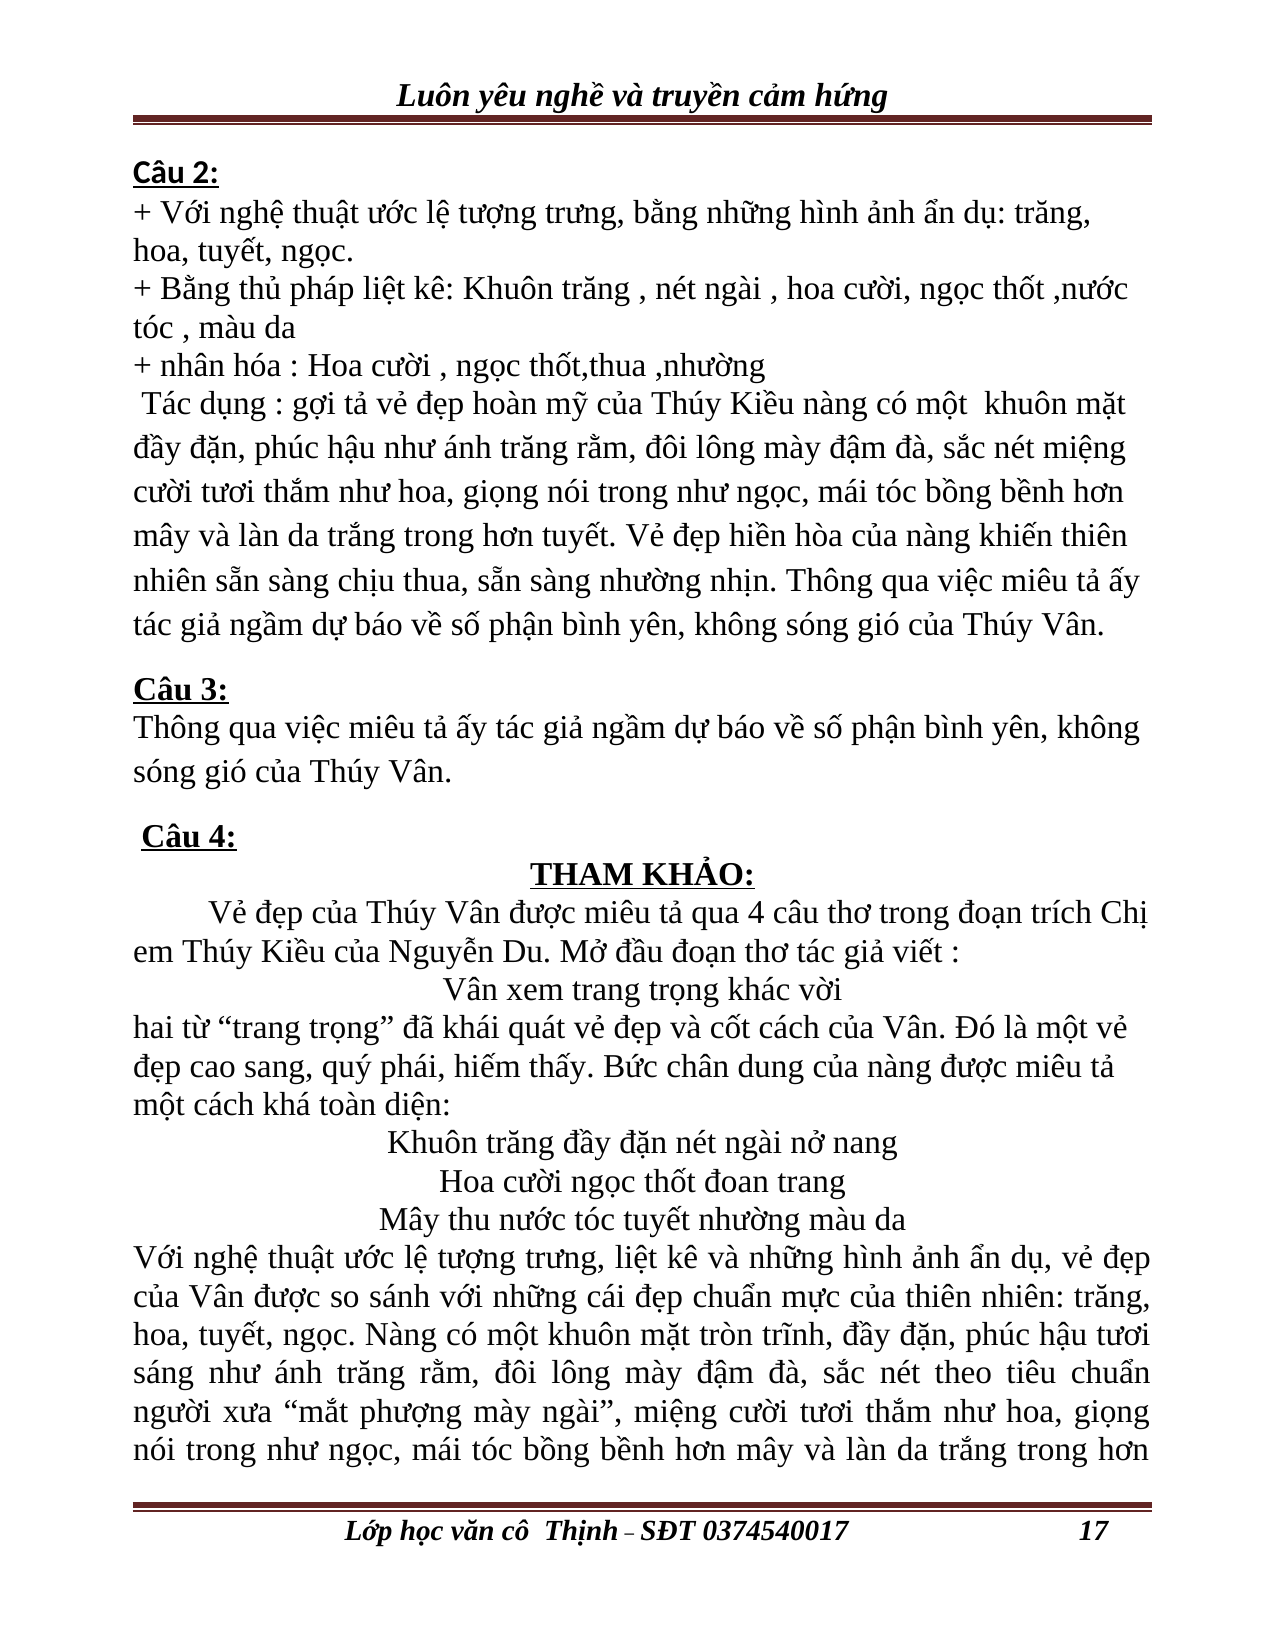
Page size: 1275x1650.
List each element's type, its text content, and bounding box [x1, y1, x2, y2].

text Tác dụng : gợi tả vẻ đẹp hoàn mỹ của Thúy Kiều nàng có một khuôn mặt đầy đặn, phúc hậu như ánh trăng rằm, đôi lông mày đậm đà, sắc nét miệng cười tươi thắm như hoa, giọng nói trong như ngọc, mái tóc bồng bềnh hơn mây và làn da trắng trong hơn tuyết. Vẻ đẹp hiền hòa của nàng khiến thiên nhiên sẵn sàng chịu thua, sẵn sàng nhường nhịn. Thông qua việc miêu tả ấy tác giả ngầm dự báo về số phận bình yên, không sóng gió của Thúy Vân. [133, 383, 1152, 642]
text + nhân hóa : Hoa cười , ngọc thốt,thua ,nhường [133, 345, 1152, 383]
text Vân xem trang trọng khác vời [133, 969, 1152, 1008]
text Câu 2: [133, 151, 1152, 192]
text Vẻ đẹp của Thúy Vân được miêu tả qua 4 câu thơ trong đoạn trích Chị em Thúy Kiều của Nguyễn Du. Mở đầu đoạn thơ tác giả viết : [133, 893, 1152, 969]
text Thông qua việc miêu tả ấy tác giả ngầm dự báo về số phận bình yên, không sóng gió của Thúy Vân. [133, 707, 1152, 789]
text Mây thu nước tóc tuyết nhường màu da [133, 1199, 1152, 1238]
text THAM KHẢO: [133, 854, 1152, 893]
text Hoa cười ngọc thốt đoan trang [133, 1161, 1152, 1199]
text hai từ “trang trọng” đã khái quát vẻ đẹp và cốt cách của Vân. Đó là một vẻ đẹp cao sang, quý phái, hiếm thấy. Bức chân dung của nàng được miêu tả một cách khá toàn diện: [133, 1008, 1152, 1123]
text Khuôn trăng đầy đặn nét ngài nở nang [133, 1123, 1152, 1161]
text + Với nghệ thuật ước lệ tượng trưng, bằng những hình ảnh ẩn dụ: trăng, hoa, tuyết, ngọc. [133, 192, 1152, 268]
text Câu 3: [133, 669, 1147, 707]
text + Bằng thủ pháp liệt kê: Khuôn trăng , nét ngài , hoa cười, ngọc thốt ,nước tóc , màu da [133, 268, 1152, 345]
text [133, 1238, 1152, 1468]
text Câu 4: [133, 816, 1152, 854]
